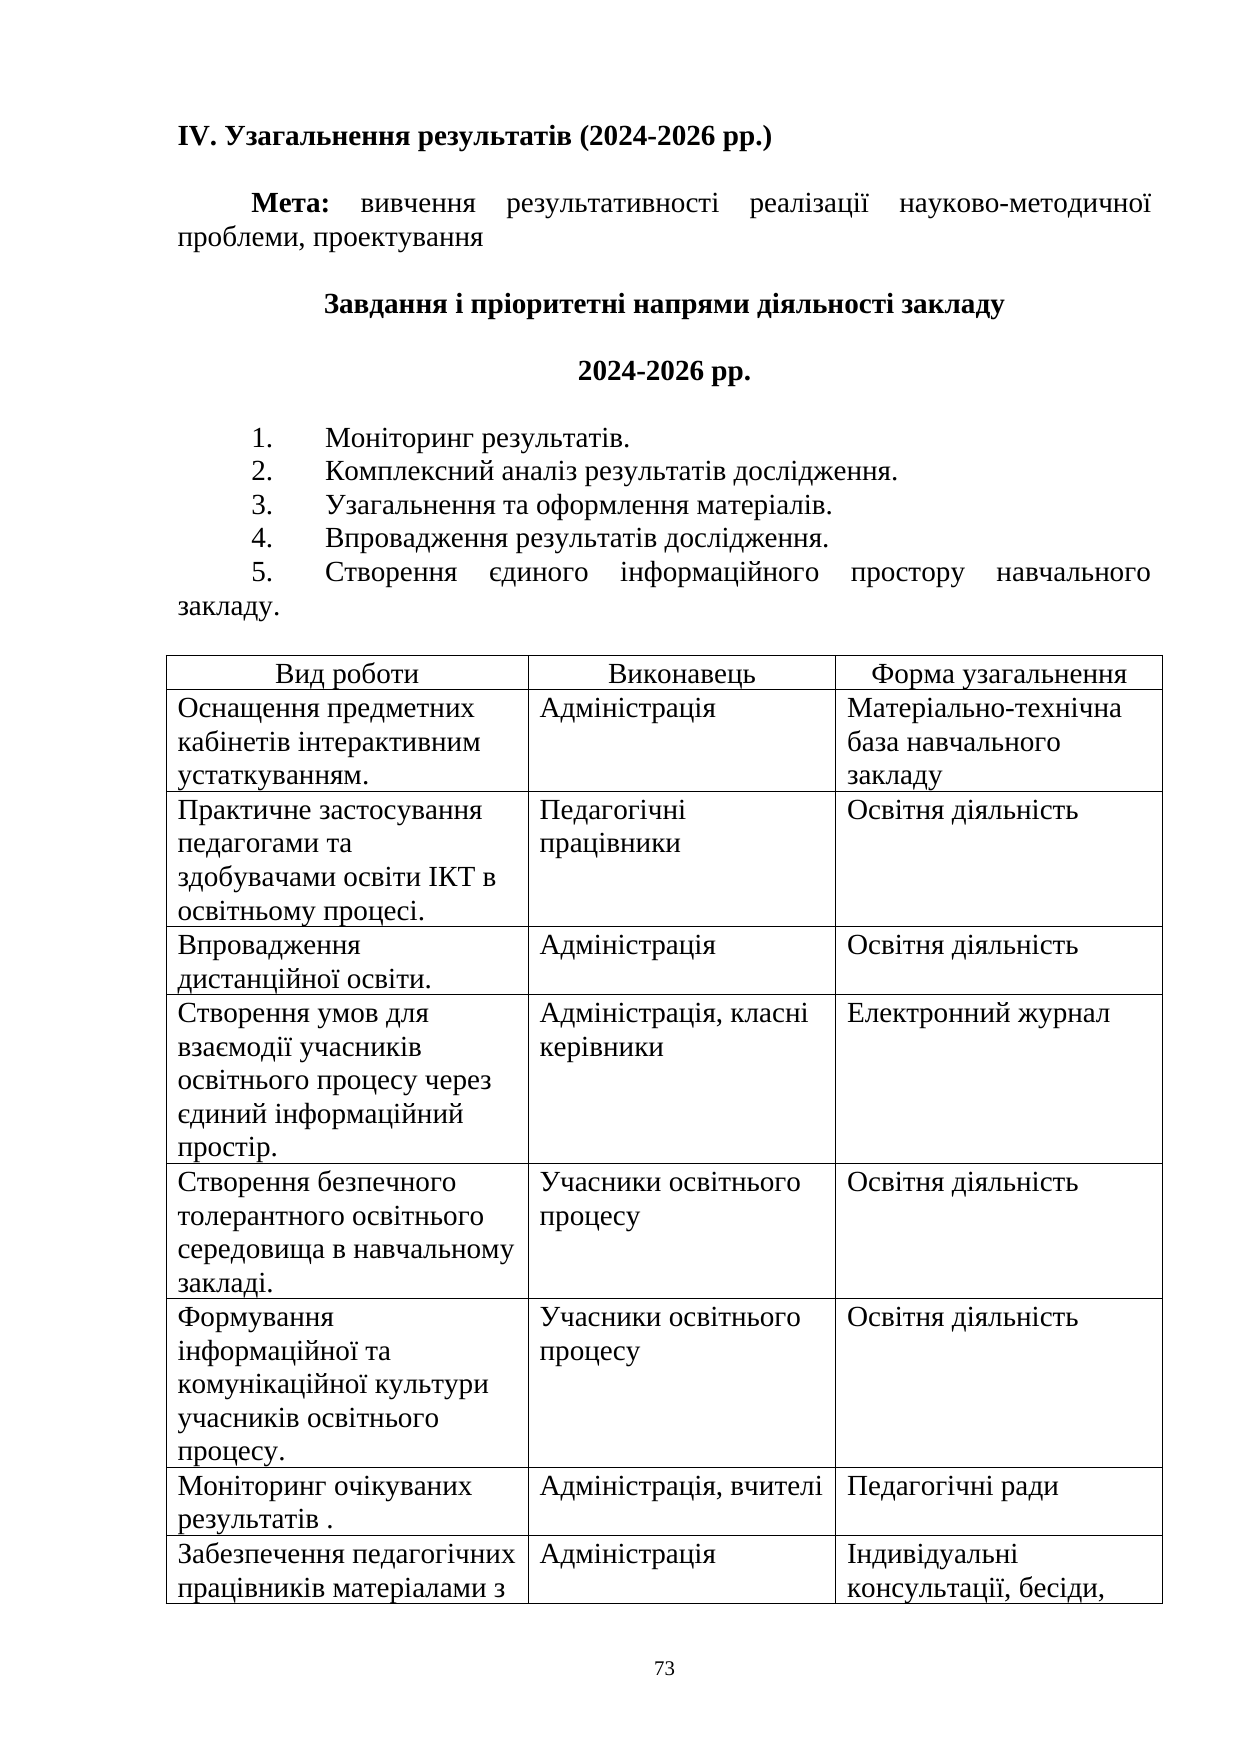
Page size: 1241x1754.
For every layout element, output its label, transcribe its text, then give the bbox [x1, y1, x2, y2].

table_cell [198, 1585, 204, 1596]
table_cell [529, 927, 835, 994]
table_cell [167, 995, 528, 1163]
text Мета: вивчення результативності реалізації науково-методичної проблеми, проектування [177, 185, 1152, 252]
list Створення єдиного інформаційного простору навчального закладу. [177, 554, 1152, 621]
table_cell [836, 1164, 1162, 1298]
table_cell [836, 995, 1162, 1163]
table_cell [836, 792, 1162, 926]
text IV. Узагальнення результатів (2024-2026 рр.) [177, 118, 1152, 152]
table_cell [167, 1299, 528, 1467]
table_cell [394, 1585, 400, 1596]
list Комплексний аналіз результатів дослідження. [177, 453, 1152, 487]
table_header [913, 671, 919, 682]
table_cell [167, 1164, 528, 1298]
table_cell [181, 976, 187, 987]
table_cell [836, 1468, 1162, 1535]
text 2024-2026 рр. [177, 353, 1152, 386]
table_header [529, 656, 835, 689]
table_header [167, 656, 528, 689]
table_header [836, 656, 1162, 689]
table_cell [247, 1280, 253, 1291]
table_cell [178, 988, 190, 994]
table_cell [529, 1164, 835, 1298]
list Узагальнення та оформлення матеріалів. [177, 487, 1152, 521]
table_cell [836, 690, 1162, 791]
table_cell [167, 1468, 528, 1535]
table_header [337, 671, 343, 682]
text Завдання і пріоритетні напрями діяльності закладу [177, 286, 1152, 319]
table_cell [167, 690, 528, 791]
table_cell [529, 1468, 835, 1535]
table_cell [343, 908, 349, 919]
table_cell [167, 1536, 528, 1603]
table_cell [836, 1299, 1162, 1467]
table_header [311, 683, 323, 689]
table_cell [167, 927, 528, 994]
list Впровадження результатів дослідження. [177, 521, 1152, 554]
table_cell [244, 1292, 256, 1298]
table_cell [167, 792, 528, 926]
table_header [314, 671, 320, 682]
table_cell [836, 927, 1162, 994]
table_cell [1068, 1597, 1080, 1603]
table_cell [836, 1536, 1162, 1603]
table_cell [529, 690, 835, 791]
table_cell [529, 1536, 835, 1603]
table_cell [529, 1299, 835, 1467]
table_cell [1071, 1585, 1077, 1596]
list Моніторинг результатів. [177, 420, 1152, 453]
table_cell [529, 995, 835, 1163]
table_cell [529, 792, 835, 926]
